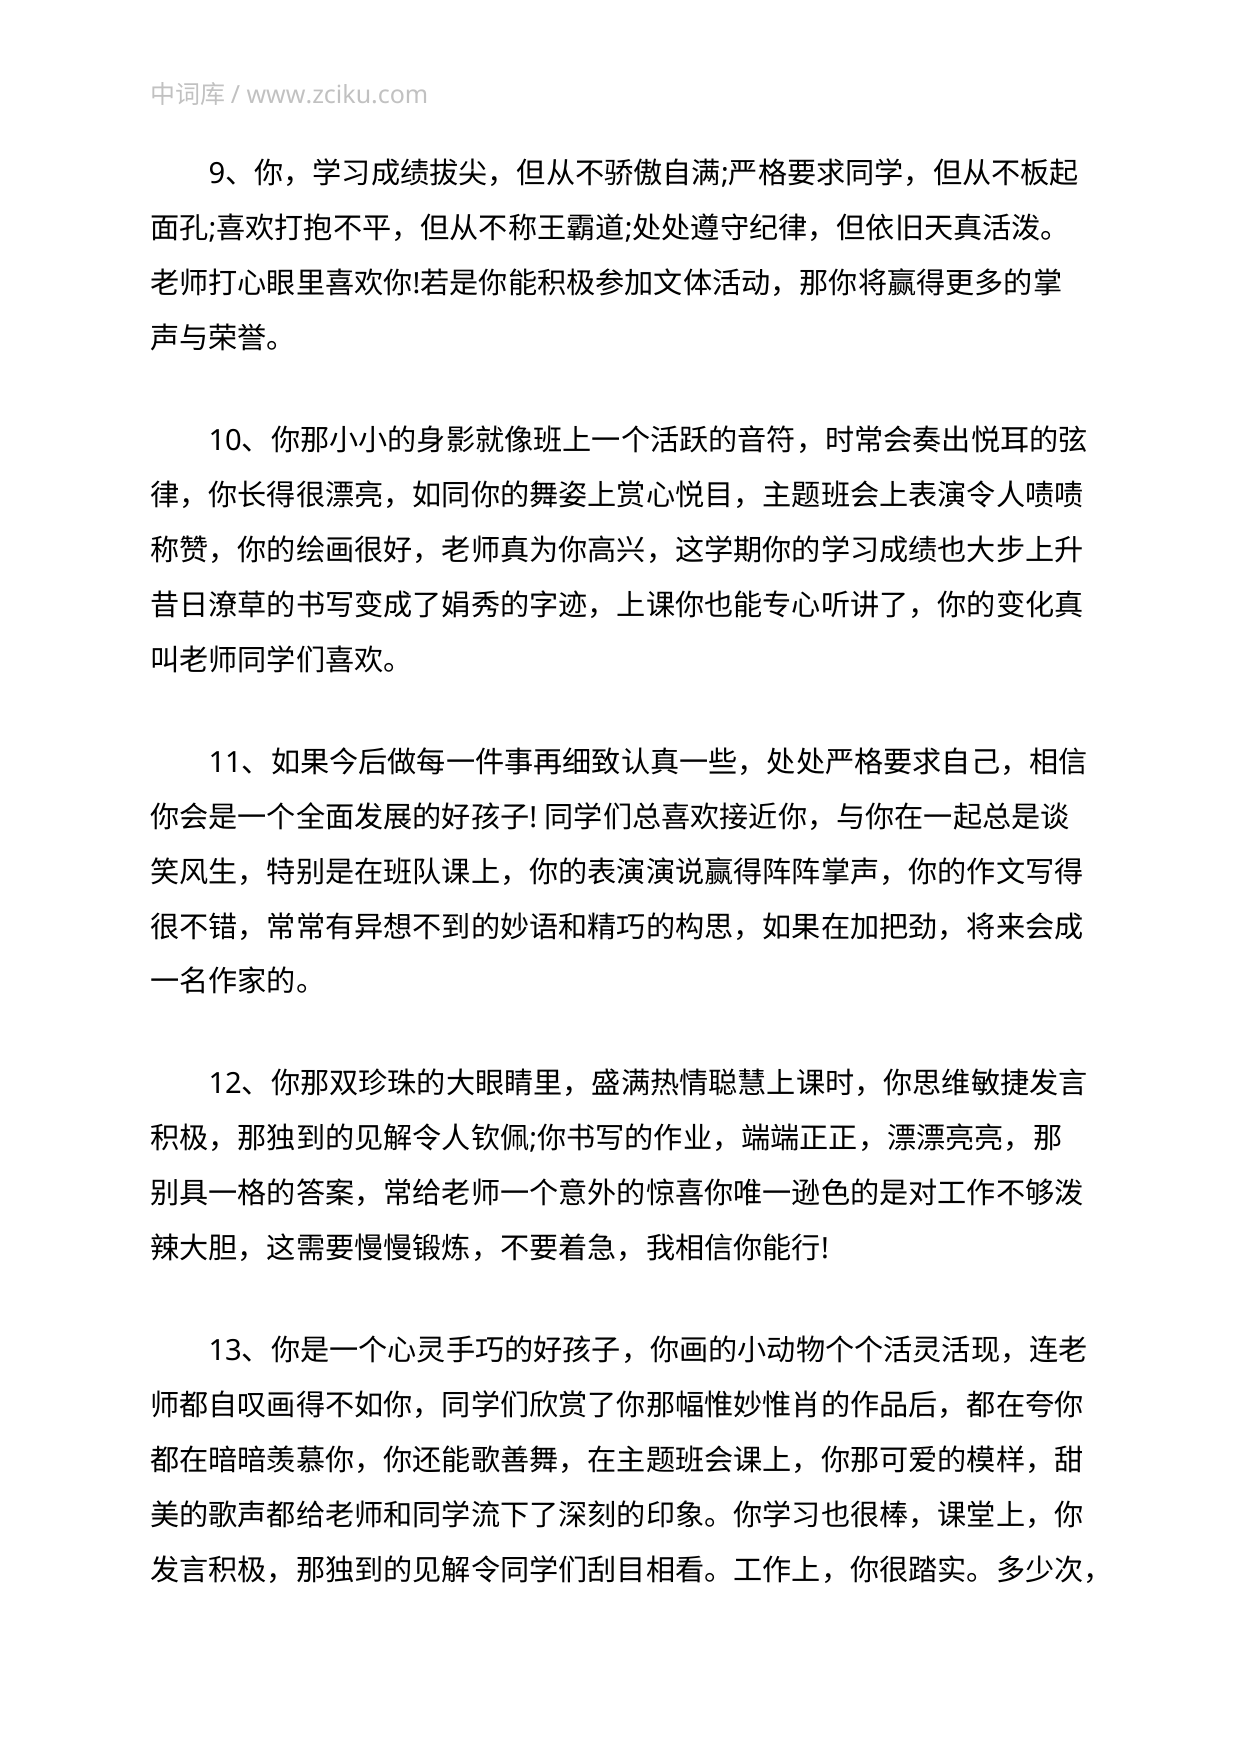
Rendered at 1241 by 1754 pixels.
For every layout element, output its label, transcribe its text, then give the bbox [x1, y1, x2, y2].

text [150, 1327, 1090, 1589]
text 12、你那双珍珠的大眼睛里，盛满热情聪慧上课时，你思维敏捷发言积极，那独到的见解令人钦佩;你书写的作业，端端正正，漂漂亮亮，那别具一格的答案，常给老师一个意外的惊喜你唯一逊色的是对工作不够泼辣大胆，这需要慢慢锻炼，不要着急，我相信你能行! [150, 1060, 1090, 1267]
text 10、你那小小的身影就像班上一个活跃的音符，时常会奏出悦耳的弦律，你长得很漂亮，如同你的舞姿上赏心悦目，主题班会上表演令人啧啧称赞，你的绘画很好，老师真为你高兴，这学期你的学习成绩也大步上升昔日潦草的书写变成了娟秀的字迹，上课你也能专心听讲了，你的变化真叫老师同学们喜欢。 [150, 417, 1090, 679]
text 11、如果今后做每一件事再细致认真一些，处处严格要求自己，相信你会是一个全面发展的好孩子! 同学们总喜欢接近你，与你在一起总是谈笑风生，特别是在班队课上，你的表演演说赢得阵阵掌声，你的作文写得很不错，常常有异想不到的妙语和精巧的构思，如果在加把劲，将来会成一名作家的。 [150, 738, 1090, 1000]
text 9、你，学习成绩拔尖，但从不骄傲自满;严格要求同学，但从不板起面孔;喜欢打抱不平，但从不称王霸道;处处遵守纪律，但依旧天真活泼。老师打心眼里喜欢你!若是你能积极参加文体活动，那你将赢得更多的掌声与荣誉。 [150, 150, 1090, 357]
